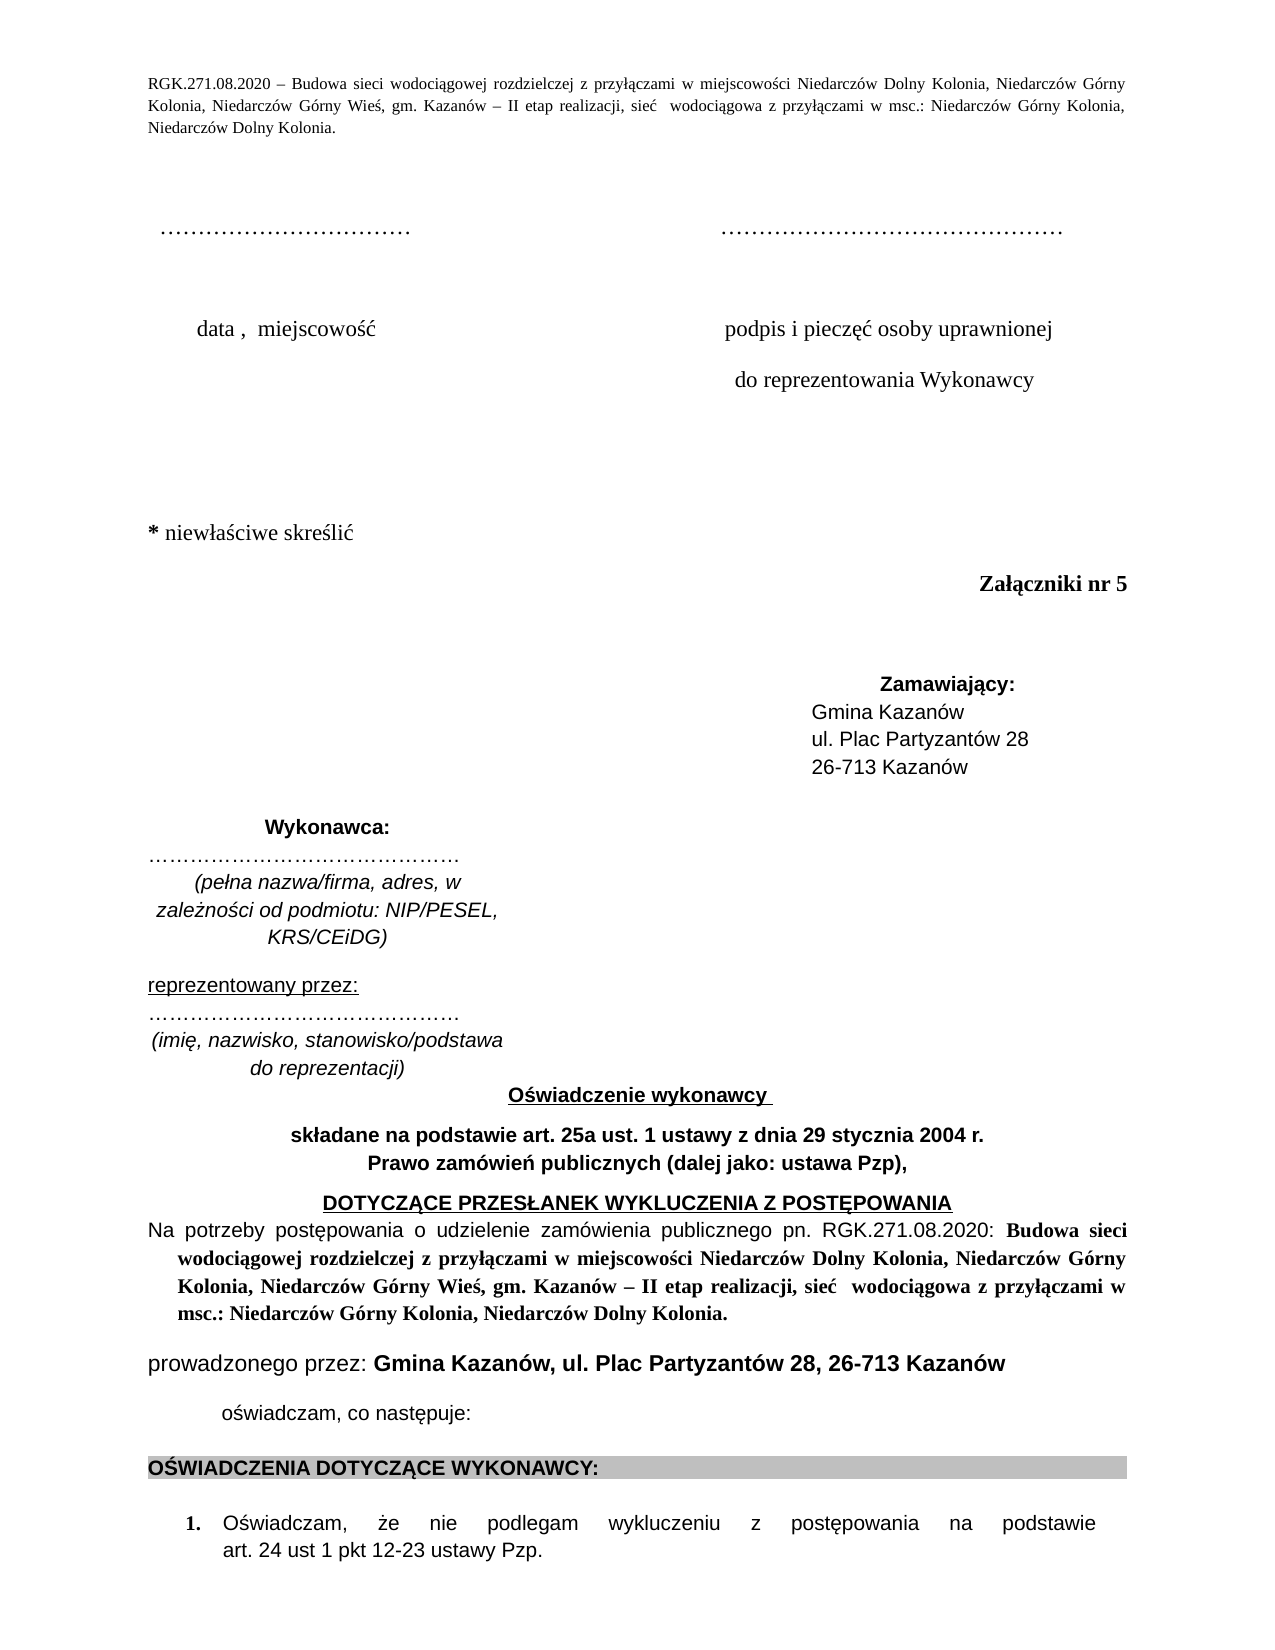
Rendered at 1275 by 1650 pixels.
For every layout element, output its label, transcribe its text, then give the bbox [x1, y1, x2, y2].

text (pełna nazwa/firma, adres, w zależności od podmiotu: NIP/PESEL, KRS/CEiDG) [148, 870, 507, 949]
text 26-713 Kazanów [738, 754, 1127, 811]
text (imię, nazwisko, stanowisko/podstawa do reprezentacji) [148, 1028, 507, 1080]
text oświadczam, co następuje: [148, 1401, 1127, 1424]
text Załączniki nr 5 [148, 570, 1127, 596]
text Gmina Kazanów [768, 699, 1127, 723]
text Na potrzeby postępowania o udzielenie zamówienia publicznego pn. RGK.271.08.2020: Budowa sieci wodociągowej rozdzielczej z przyłączami w miejscowości Niedarczów Dolny Kolonia, Niedarczów Górny Kolonia, Niedarczów Górny Wieś, gm. Kazanów – II etap realizacji, sieć wodociągowa z przyłączami w msc.: Niedarczów Górny Kolonia, Niedarczów Dolny Kolonia. [148, 1218, 1127, 1325]
text ……………………………………… [148, 842, 507, 866]
list Oświadczam, że nie podlegam wykluczeniu z postępowania na podstawie art. 24 ust 1 pkt 12-23 ustawy Pzp. [185, 1511, 1127, 1562]
text Wykonawca: [148, 815, 507, 839]
text ……………………………………… [148, 1001, 507, 1025]
text prowadzonego przez: Gmina Kazanów, ul. Plac Partyzantów 28, 26-713 Kazanów [148, 1349, 1127, 1376]
text data , miejscowość podpis i pieczęć osoby uprawnionej [166, 315, 1127, 341]
text …………………………… ……………………………………… [129, 213, 1127, 239]
text * niewłaściwe skreślić [148, 519, 1127, 545]
text DOTYCZĄCE PRZESŁANEK WYKLUCZENIA Z POSTĘPOWANIA [148, 1191, 1127, 1215]
text Zamawiający: [694, 672, 1127, 696]
text składane na podstawie art. 25a ust. 1 ustawy z dnia 29 stycznia 2004 r. [148, 1123, 1127, 1147]
text ul. Plac Partyzantów 28 [768, 727, 1127, 751]
text OŚWIADCZENIA DOTYCZĄCE WYKONAWCY: [148, 1456, 1127, 1479]
text reprezentowany przez: [148, 973, 1127, 997]
text Prawo zamówień publicznych (dalej jako: ustawa Pzp), [148, 1151, 1127, 1175]
text do reprezentowania Wykonawcy [691, 366, 1127, 392]
text Oświadczenie wykonawcy [148, 1083, 1127, 1107]
